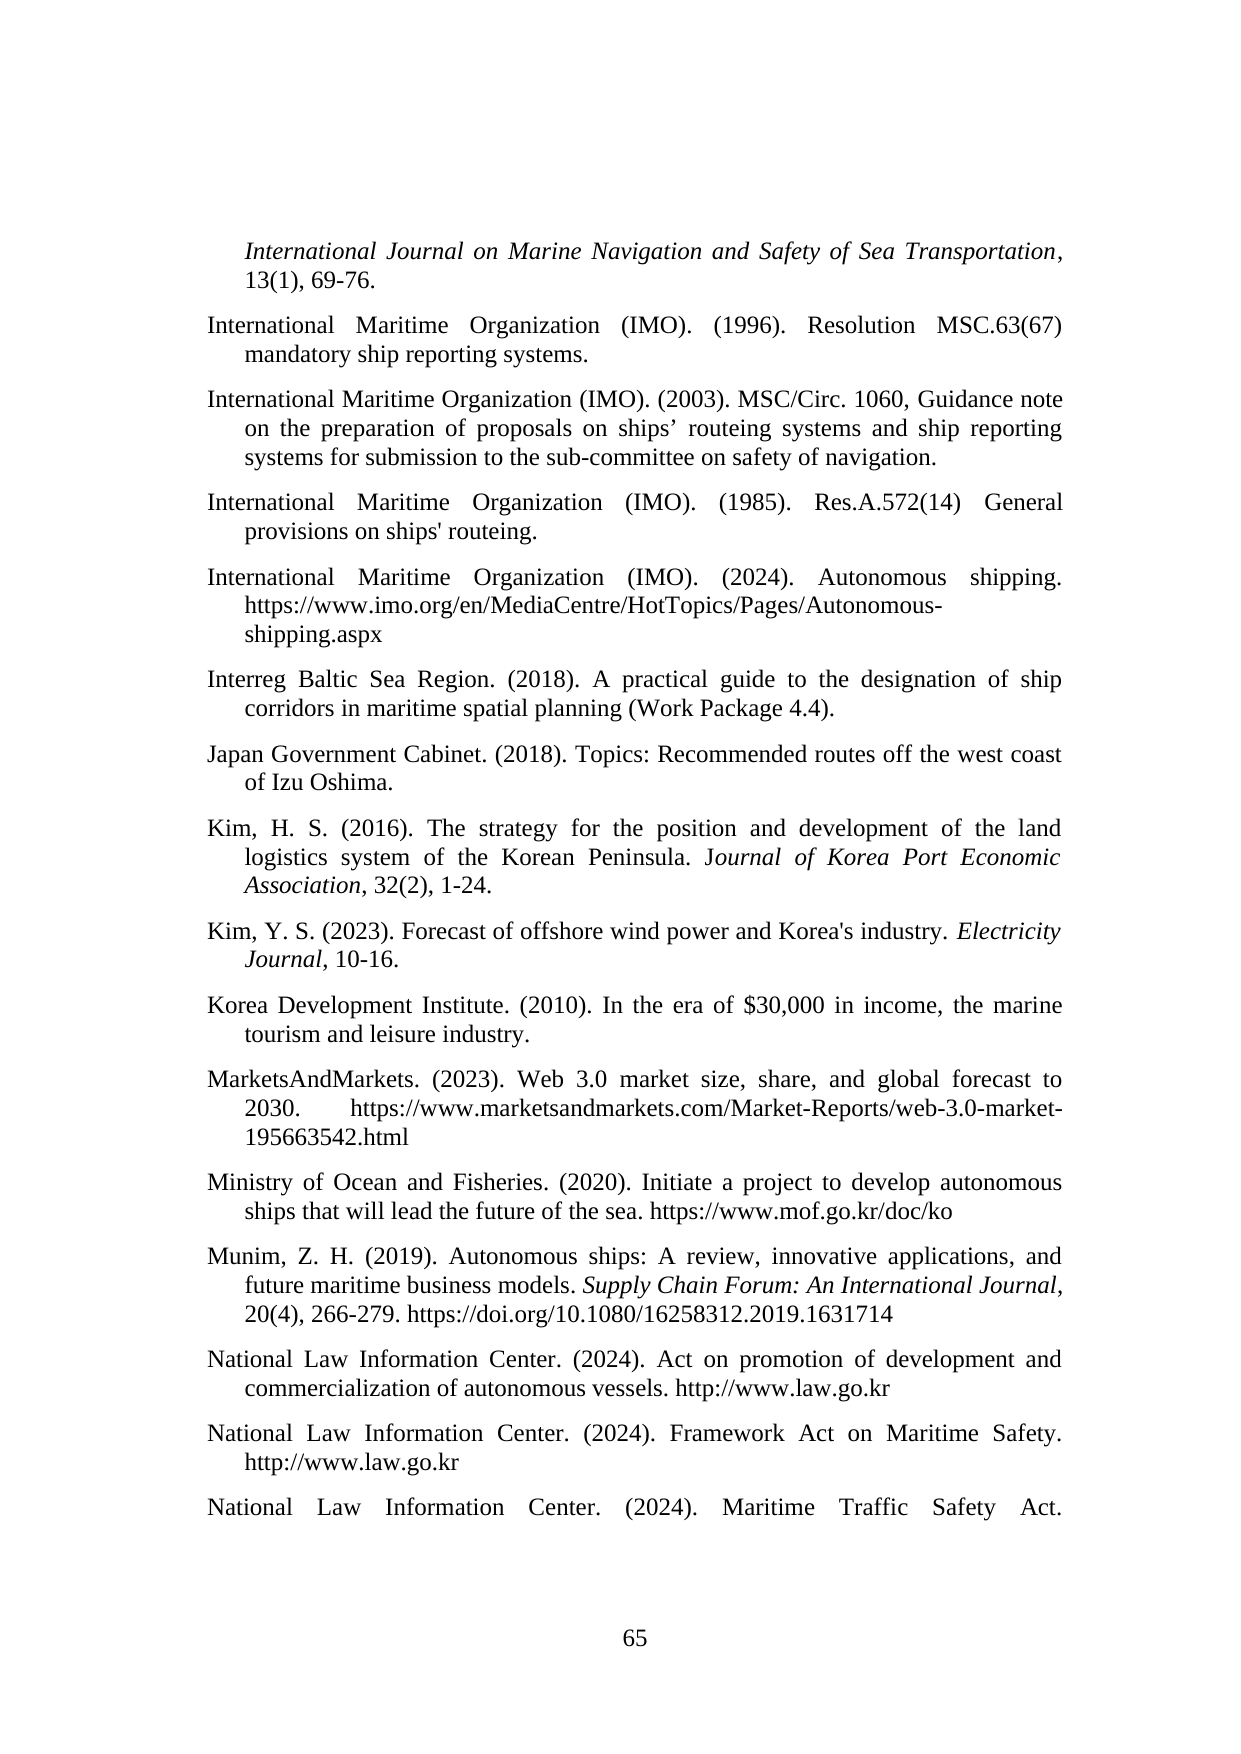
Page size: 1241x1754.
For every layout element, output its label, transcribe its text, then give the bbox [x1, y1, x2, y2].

text Munim, Z. H. (2019). Autonomous ships: A review, innovative applications, and future maritime business models. Supply Chain Forum: An International Journal, 20(4), 266-279. https://doi.org/10.1080/16258312.2019.1631714 [207, 1241, 1063, 1327]
text National Law Information Center. (2024). Framework Act on Maritime Safety. http://www.law.go.kr [207, 1418, 1063, 1476]
text Interreg Baltic Sea Region. (2018). A practical guide to the designation of ship corridors in maritime spatial planning (Work Package 4.4). [207, 664, 1063, 722]
text MarketsAndMarkets. (2023). Web 3.0 market size, share, and global forecast to 2030. https://www.marketsandmarkets.com/Market-Reports/web-3.0-market-195663542.html [207, 1064, 1063, 1150]
text International Maritime Organization (IMO). (2003). MSC/Circ. 1060, Guidance note on the preparation of proposals on ships’ routeing systems and ship reporting systems for submission to the sub-committee on safety of navigation. [207, 384, 1063, 471]
text International Maritime Organization (IMO). (2024). Autonomous shipping. https://www.imo.org/en/MediaCentre/HotTopics/Pages/Autonomous-shipping.aspx [207, 562, 1063, 648]
text International Maritime Organization (IMO). (1985). Res.A.572(14) General provisions on ships' routeing. [207, 487, 1063, 545]
text Ministry of Ocean and Fisheries. (2020). Initiate a project to develop autonomous ships that will lead the future of the sea. https://www.mof.go.kr/doc/ko [207, 1167, 1063, 1224]
text Korea Development Institute. (2010). In the era of $30,000 in income, the marine tourism and leisure industry. [207, 990, 1063, 1047]
text National Law Information Center. (2024). Act on promotion of development and commercialization of autonomous vessels. http://www.law.go.kr [207, 1344, 1063, 1402]
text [207, 1492, 1063, 1521]
text International Maritime Organization (IMO). (1996). Resolution MSC.63(67) mandatory ship reporting systems. [207, 310, 1063, 368]
text Kim, H. S. (2016). The strategy for the position and development of the land logistics system of the Korean Peninsula. Journal of Korea Port Economic Association, 32(2), 1-24. [207, 813, 1063, 899]
text Japan Government Cabinet. (2018). Topics: Recommended routes off the west coast of Izu Oshima. [207, 739, 1063, 796]
text Kim, Y. S. (2023). Forecast of offshore wind power and Korea's industry. Electricity Journal, 10-16. [207, 916, 1063, 973]
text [207, 236, 1063, 294]
